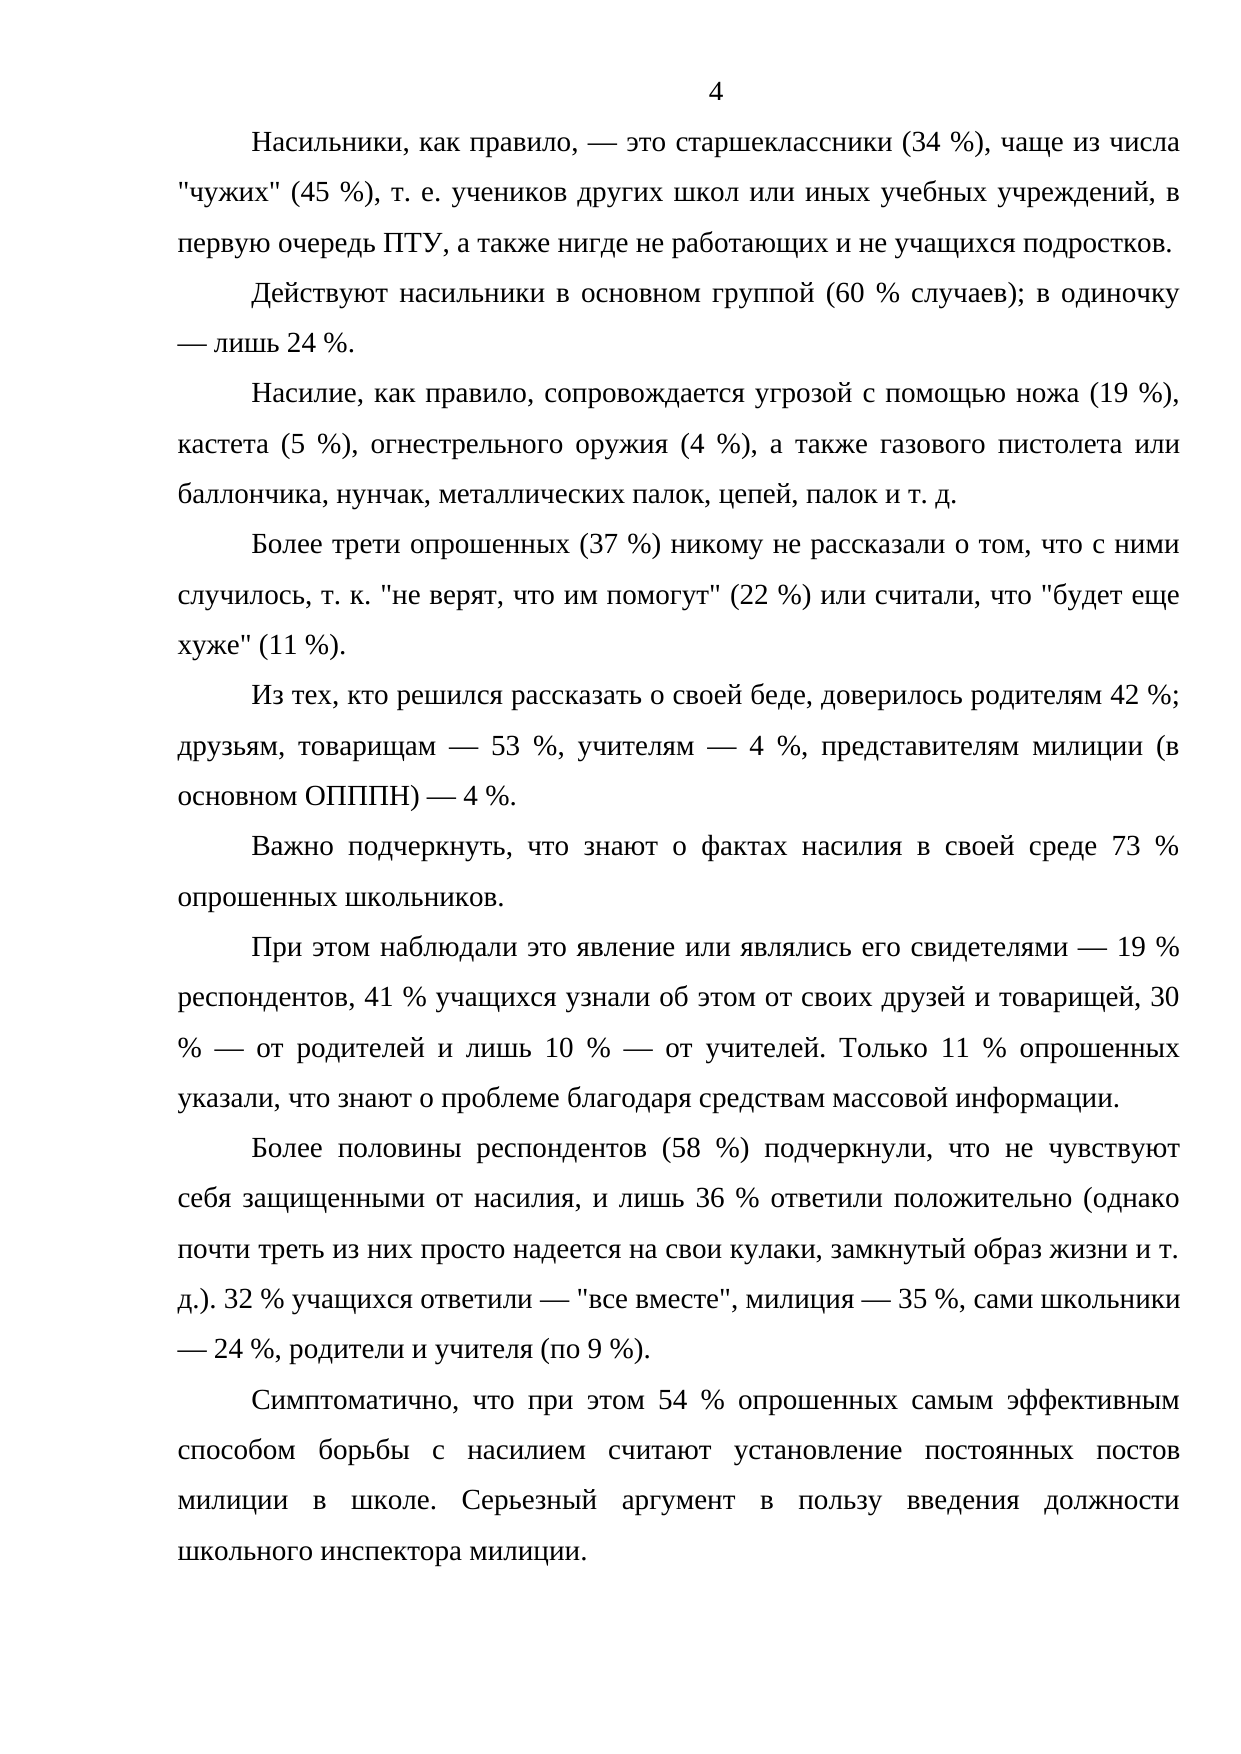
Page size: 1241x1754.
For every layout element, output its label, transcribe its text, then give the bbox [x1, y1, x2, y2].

text Насильники, как правило, — это старшеклассники (34 %), чаще из числа "чужих" (45 %), т. е. учеников других школ или иных учебных учреждений, в первую очередь ПТУ, а также нигде не работающих и не учащихся подростков. [177, 124, 1181, 258]
text При этом наблюдали это явление или являлись его свидетелями — 19 % респондентов, 41 % учащихся узнали об этом от своих друзей и товарищей, 30 % — от родителей и лишь 10 % — от учителей. Только 11 % опрошенных указали, что знают о проблеме благодаря средствам массовой информации. [177, 929, 1181, 1113]
text Из тех, кто решился рассказать о своей беде, доверилось родителям 42 %; друзьям, товарищам — 53 %, учителям — 4 %, представителям милиции (в основном ОПППН) — 4 %. [177, 677, 1181, 812]
text Насилие, как правило, сопровождается угрозой с помощью ножа (19 %), кастета (5 %), огнестрельного оружия (4 %), а также газового пистолета или баллончика, нунчак, металлических палок, цепей, палок и т. д. [177, 376, 1181, 510]
text Более трети опрошенных (37 %) никому не рассказали о том, что с ними случилось, т. к. "не верят, что им помогут" (22 %) или считали, что "будет еще хуже" (11 %). [177, 527, 1181, 661]
text Действуют насильники в основном группой (60 % случаев); в одиночку — лишь 24 %. [177, 275, 1181, 359]
text Важно подчеркнуть, что знают о фактах насилия в своей среде 73 % опрошенных школьников. [177, 828, 1181, 912]
text Симптоматично, что при этом 54 % опрошенных самым эффективным способом борьбы с насилием считают установление постоянных постов милиции в школе. Серьезный аргумент в пользу введения должности школьного инспектора милиции. [177, 1382, 1181, 1566]
text Более половины респондентов (58 %) подчеркнули, что не чувствуют себя защищенными от насилия, и лишь 36 % ответили положительно (однако почти треть из них просто надеется на свои кулаки, замкнутый образ жизни и т. д.). 32 % учащихся ответили — "все вместе", милиция — 35 %, сами школьники — 24 %, родители и учителя (по 9 %). [177, 1130, 1181, 1365]
